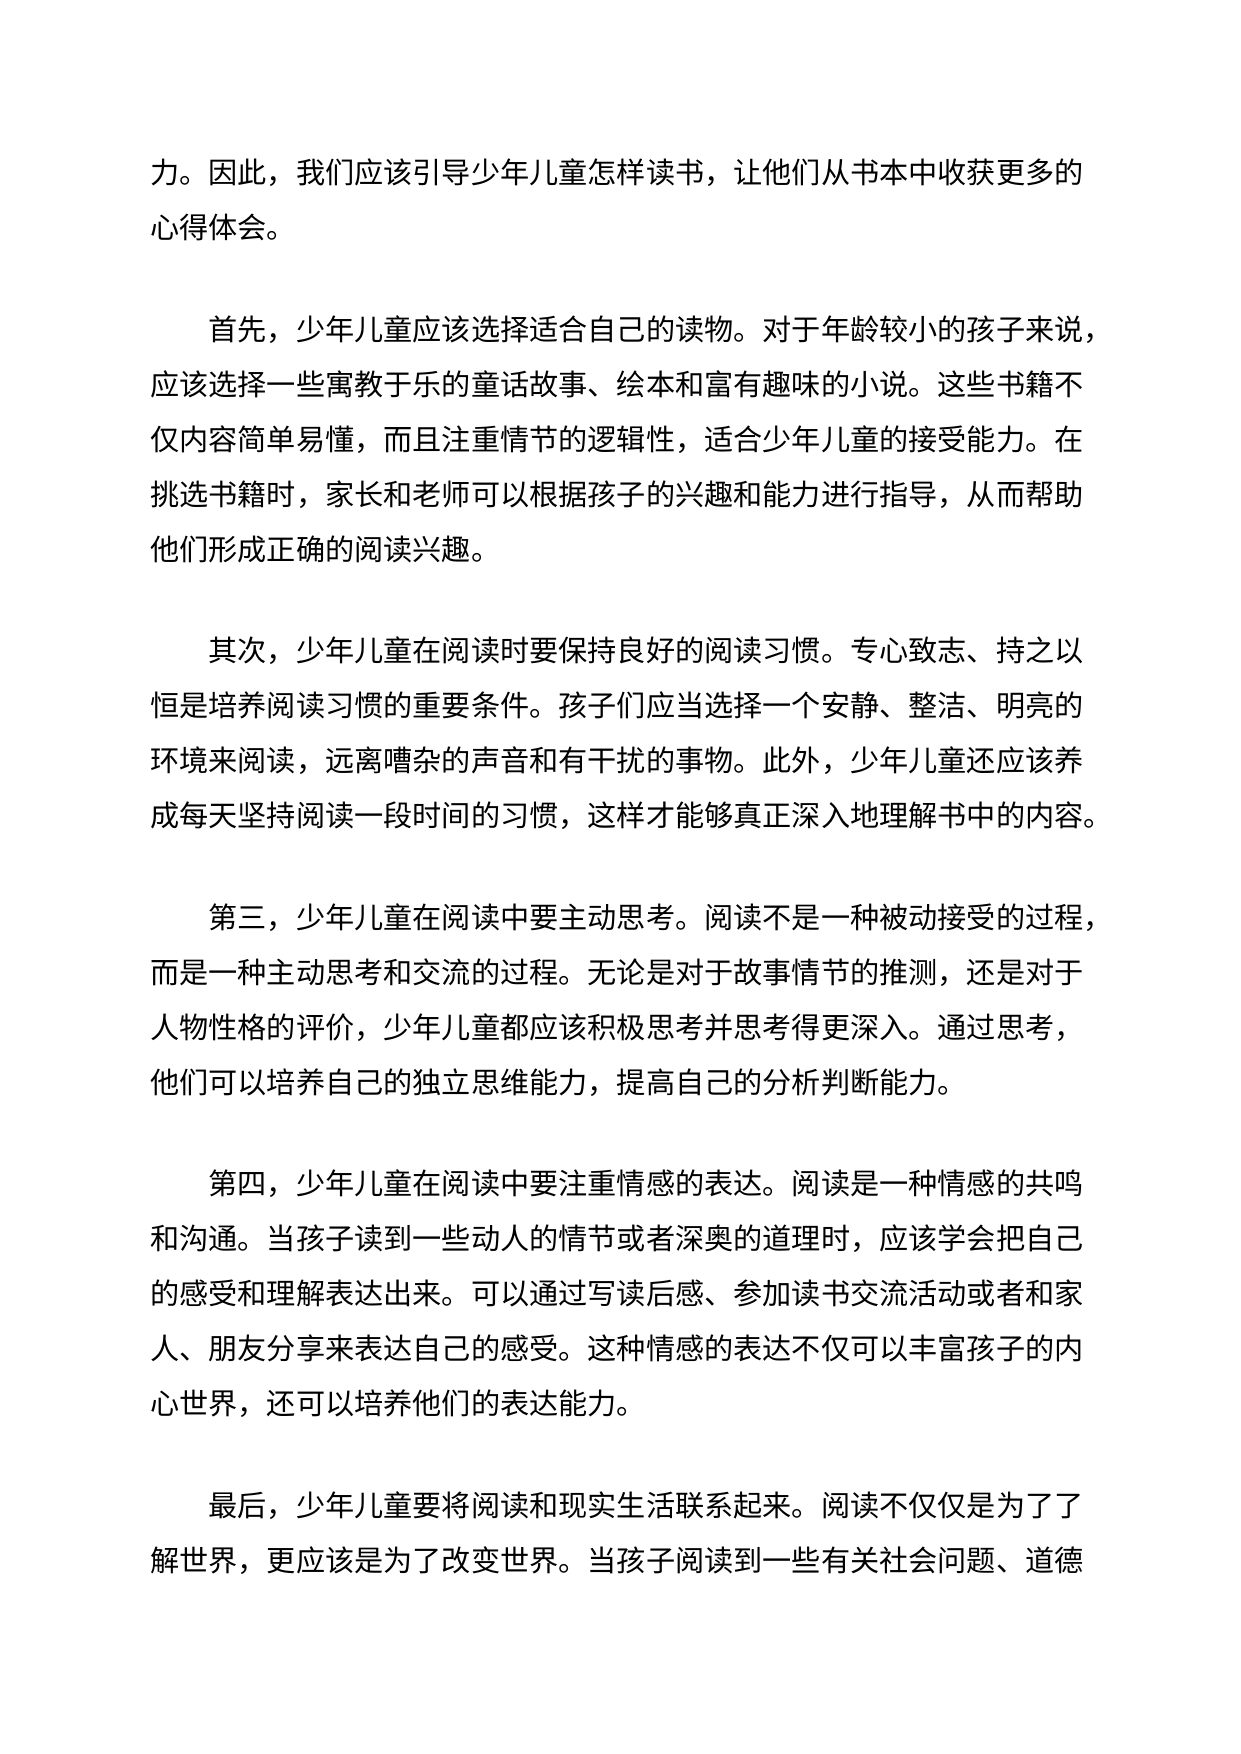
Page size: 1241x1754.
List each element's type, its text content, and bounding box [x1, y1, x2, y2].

text 首先，少年儿童应该选择适合自己的读物。对于年龄较小的孩子来说，应该选择一些寓教于乐的童话故事、绘本和富有趣味的小说。这些书籍不仅内容简单易懂，而且注重情节的逻辑性，适合少年儿童的接受能力。在挑选书籍时，家长和老师可以根据孩子的兴趣和能力进行指导，从而帮助他们形成正确的阅读兴趣。 [150, 307, 1090, 568]
text 第四，少年儿童在阅读中要注重情感的表达。阅读是一种情感的共鸣和沟通。当孩子读到一些动人的情节或者深奥的道理时，应该学会把自己的感受和理解表达出来。可以通过写读后感、参加读书交流活动或者和家人、朋友分享来表达自己的感受。这种情感的表达不仅可以丰富孩子的内心世界，还可以培养他们的表达能力。 [150, 1161, 1090, 1423]
text 第三，少年儿童在阅读中要主动思考。阅读不是一种被动接受的过程，而是一种主动思考和交流的过程。无论是对于故事情节的推测，还是对于人物性格的评价，少年儿童都应该积极思考并思考得更深入。通过思考，他们可以培养自己的独立思维能力，提高自己的分析判断能力。 [150, 894, 1090, 1101]
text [150, 1482, 1090, 1579]
text 其次，少年儿童在阅读时要保持良好的阅读习惯。专心致志、持之以恒是培养阅读习惯的重要条件。孩子们应当选择一个安静、整洁、明亮的环境来阅读，远离嘈杂的声音和有干扰的事物。此外，少年儿童还应该养成每天坚持阅读一段时间的习惯，这样才能够真正深入地理解书中的内容。 [150, 628, 1090, 835]
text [150, 150, 1090, 247]
